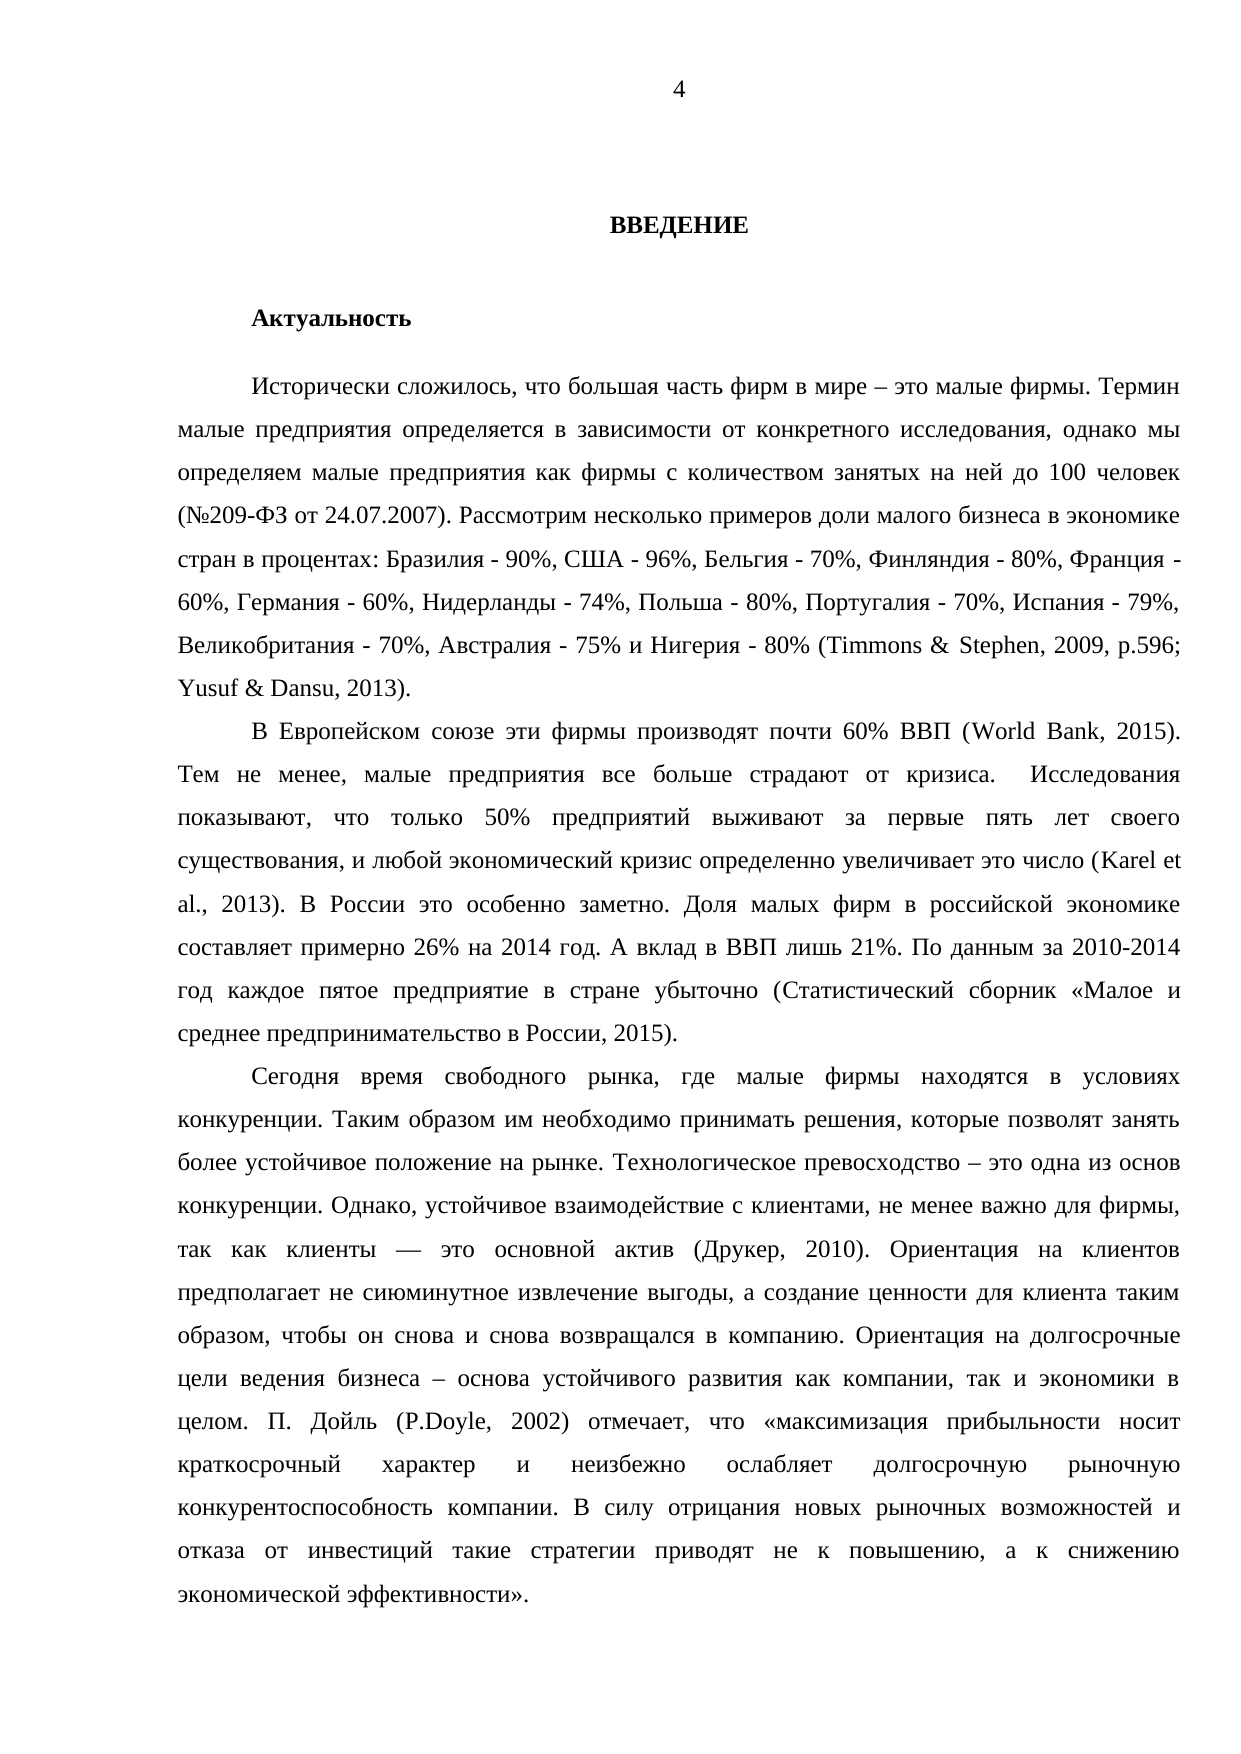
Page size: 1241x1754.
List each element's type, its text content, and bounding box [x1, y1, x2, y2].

subtitle ВВЕДЕНИЕ [177, 210, 1181, 239]
text В Европейском союзе эти фирмы производят почти 60% ВВП (World Bank, 2015). Тем не менее, малые предприятия все больше страдают от кризиса. Исследования показывают, что только 50% предприятий выживают за первые пять лет своего существования, и любой экономический кризис определенно увеличивает это число (Karel et al., 2013). В России это особенно заметно. Доля малых фирм в российской экономике составляет примерно 26% на 2014 год. А вклад в ВВП лишь 21%. По данным за 2010-2014 год каждое пятое предприятие в стране убыточно (Статистический сборник «Малое и среднее предпринимательство в России, 2015). [177, 716, 1181, 1047]
text Исторически сложилось, что большая часть фирм в мире – это малые фирмы. Термин малые предприятия определяется в зависимости от конкретного исследования, однако мы определяем малые предприятия как фирмы с количеством занятых на ней до 100 человек (№209-ФЗ от 24.07.2007). Рассмотрим несколько примеров доли малого бизнеса в экономике стран в процентах: Бразилия - 90%, США - 96%, Бельгия - 70%, Финляндия - 80%, Франция ​​- 60%, Германия - 60%, Нидерланды - 74%, Польша - 80%, Португалия - 70%, Испания - 79%, Великобритания - 70%, Австралия - 75% и Нигерия - 80% (Timmons & Stephen, 2009, p.596; Yusuf & Dansu, 2013). [177, 371, 1181, 702]
subtitle Актуальность [177, 303, 1181, 332]
text Сегодня время свободного рынка, где малые фирмы находятся в условиях конкуренции. Таким образом им необходимо принимать решения, которые позволят занять более устойчивое положение на рынке. Технологическое превосходство – это одна из основ конкуренции. Однако, устойчивое взаимодействие с клиентами, не менее важно для фирмы, так как клиенты — это основной актив (Друкер, 2010). Ориентация на клиентов предполагает не сиюминутное извлечение выгоды, а создание ценности для клиента таким образом, чтобы он снова и снова возвращался в компанию. Ориентация на долгосрочные цели ведения бизнеса – основа устойчивого развития как компании, так и экономики в целом. П. Дойль (P.Doyle, 2002) отмечает, что «максимизация прибыльности носит краткосрочный характер и неизбежно ослабляет долгосрочную рыночную конкурентоспособность компании. В силу отрицания новых рыночных возможностей и отказа от инвестиций такие стратегии приводят не к повышению, а к снижению экономической эффективности». [177, 1061, 1181, 1607]
